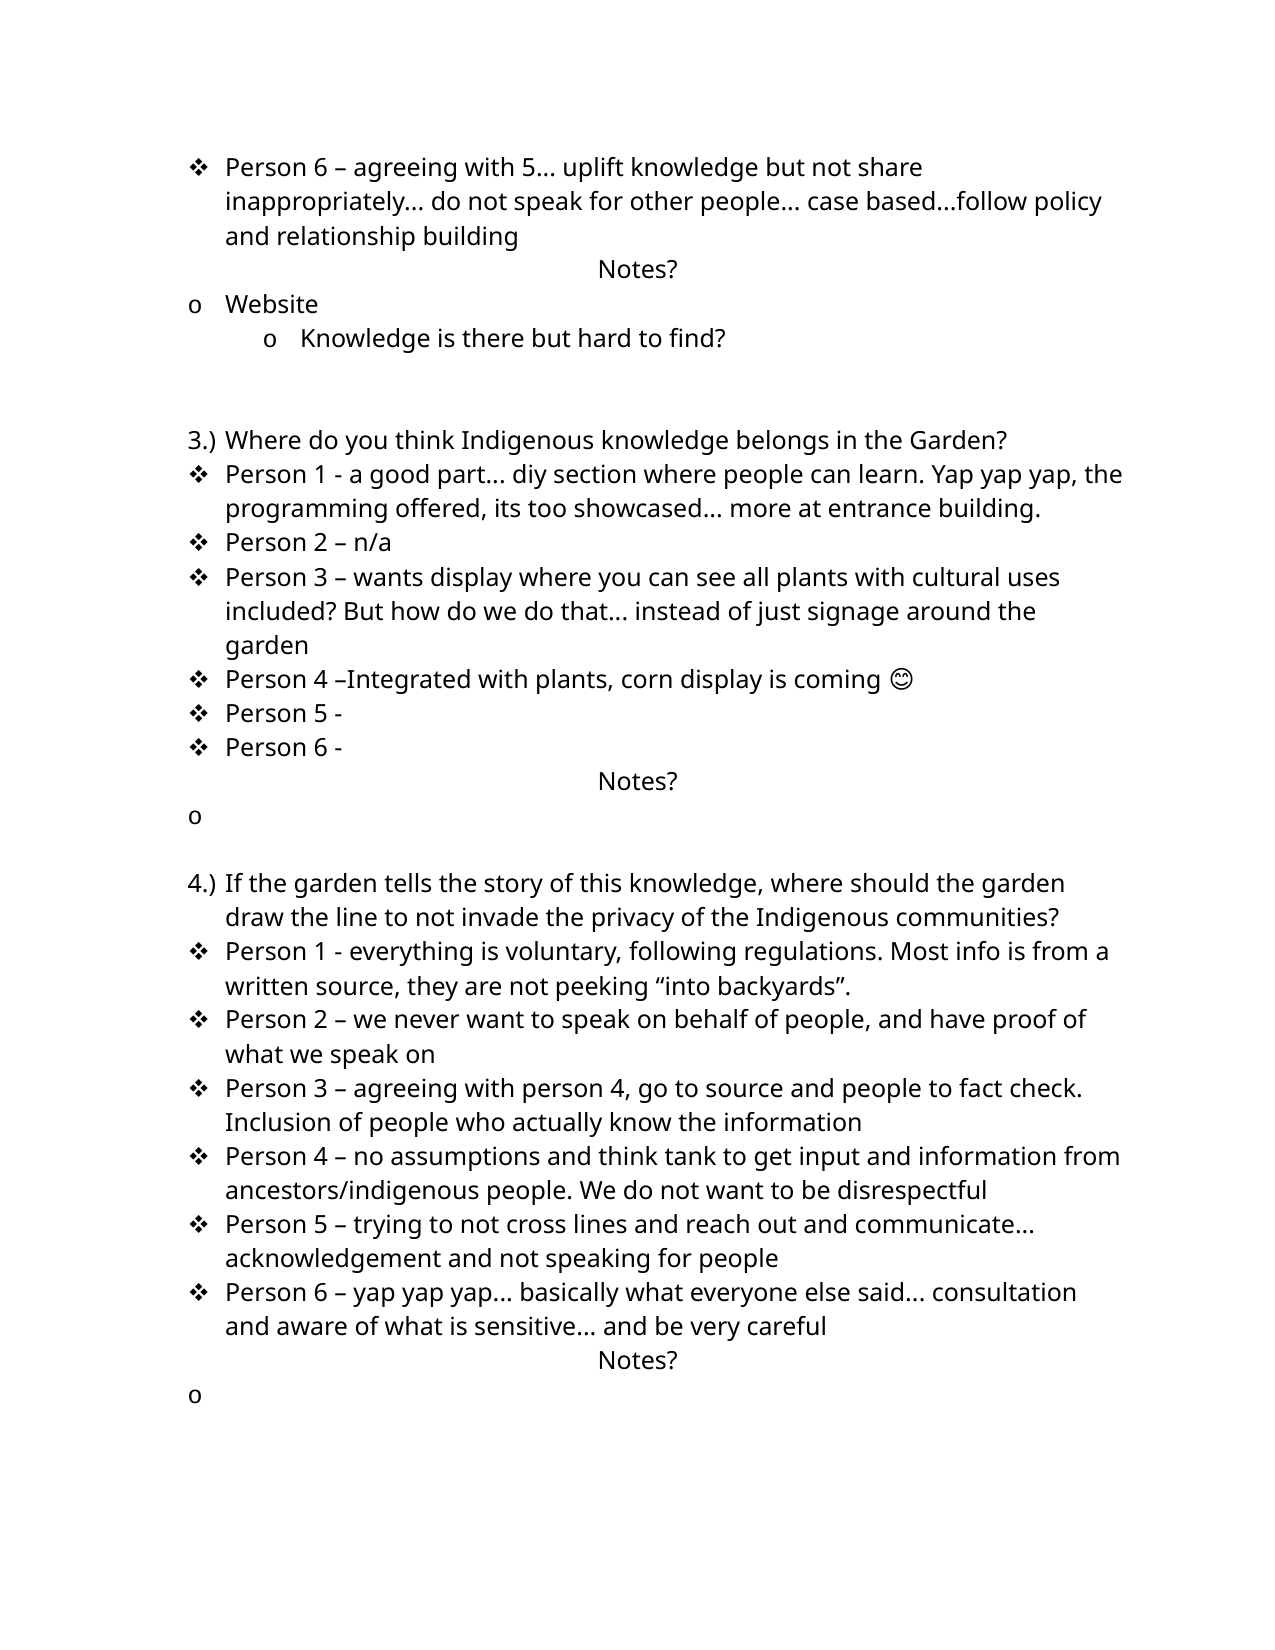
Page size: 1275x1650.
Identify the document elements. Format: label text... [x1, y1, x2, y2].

text Notes? [150, 252, 1125, 286]
list Person 6 - [187, 729, 1125, 763]
list Person 3 – agreeing with person 4, go to source and people to fact check. Inclusion of people who actually know the information [187, 1070, 1125, 1138]
list Website [187, 286, 1125, 321]
list Person 5 - [187, 695, 1125, 729]
list Person 1 - everything is voluntary, following regulations. Most info is from a written source, they are not peeking “into backyards”. [187, 934, 1125, 1002]
list Person 4 –Integrated with plants, corn display is coming 😊 [187, 661, 1125, 695]
list Person 6 – agreeing with 5... uplift knowledge but not share inappropriately... do not speak for other people... case based...follow policy and relationship building [187, 150, 1125, 252]
list Person 6 – yap yap yap... basically what everyone else said... consultation and aware of what is sensitive... and be very careful [187, 1275, 1125, 1343]
list Person 4 – no assumptions and think tank to get input and information from ancestors/indigenous people. We do not want to be disrespectful [187, 1138, 1125, 1207]
list Where do you think Indigenous knowledge belongs in the Garden? [187, 423, 1125, 457]
list If the garden tells the story of this knowledge, where should the garden draw the line to not invade the privacy of the Indigenous communities? [187, 866, 1125, 934]
list Knowledge is there but hard to find? [262, 321, 1125, 355]
text Notes? [150, 1343, 1125, 1377]
list Person 2 – n/a [187, 525, 1125, 559]
list Person 2 – we never want to speak on behalf of people, and have proof of what we speak on [187, 1002, 1125, 1070]
list Person 3 – wants display where you can see all plants with cultural uses included? But how do we do that... instead of just signage around the garden [187, 559, 1125, 661]
list Person 5 – trying to not cross lines and reach out and communicate... acknowledgement and not speaking for people [187, 1207, 1125, 1275]
text Notes? [150, 763, 1125, 798]
list Person 1 - a good part... diy section where people can learn. Yap yap yap, the programming offered, its too showcased... more at entrance building. [187, 457, 1125, 525]
